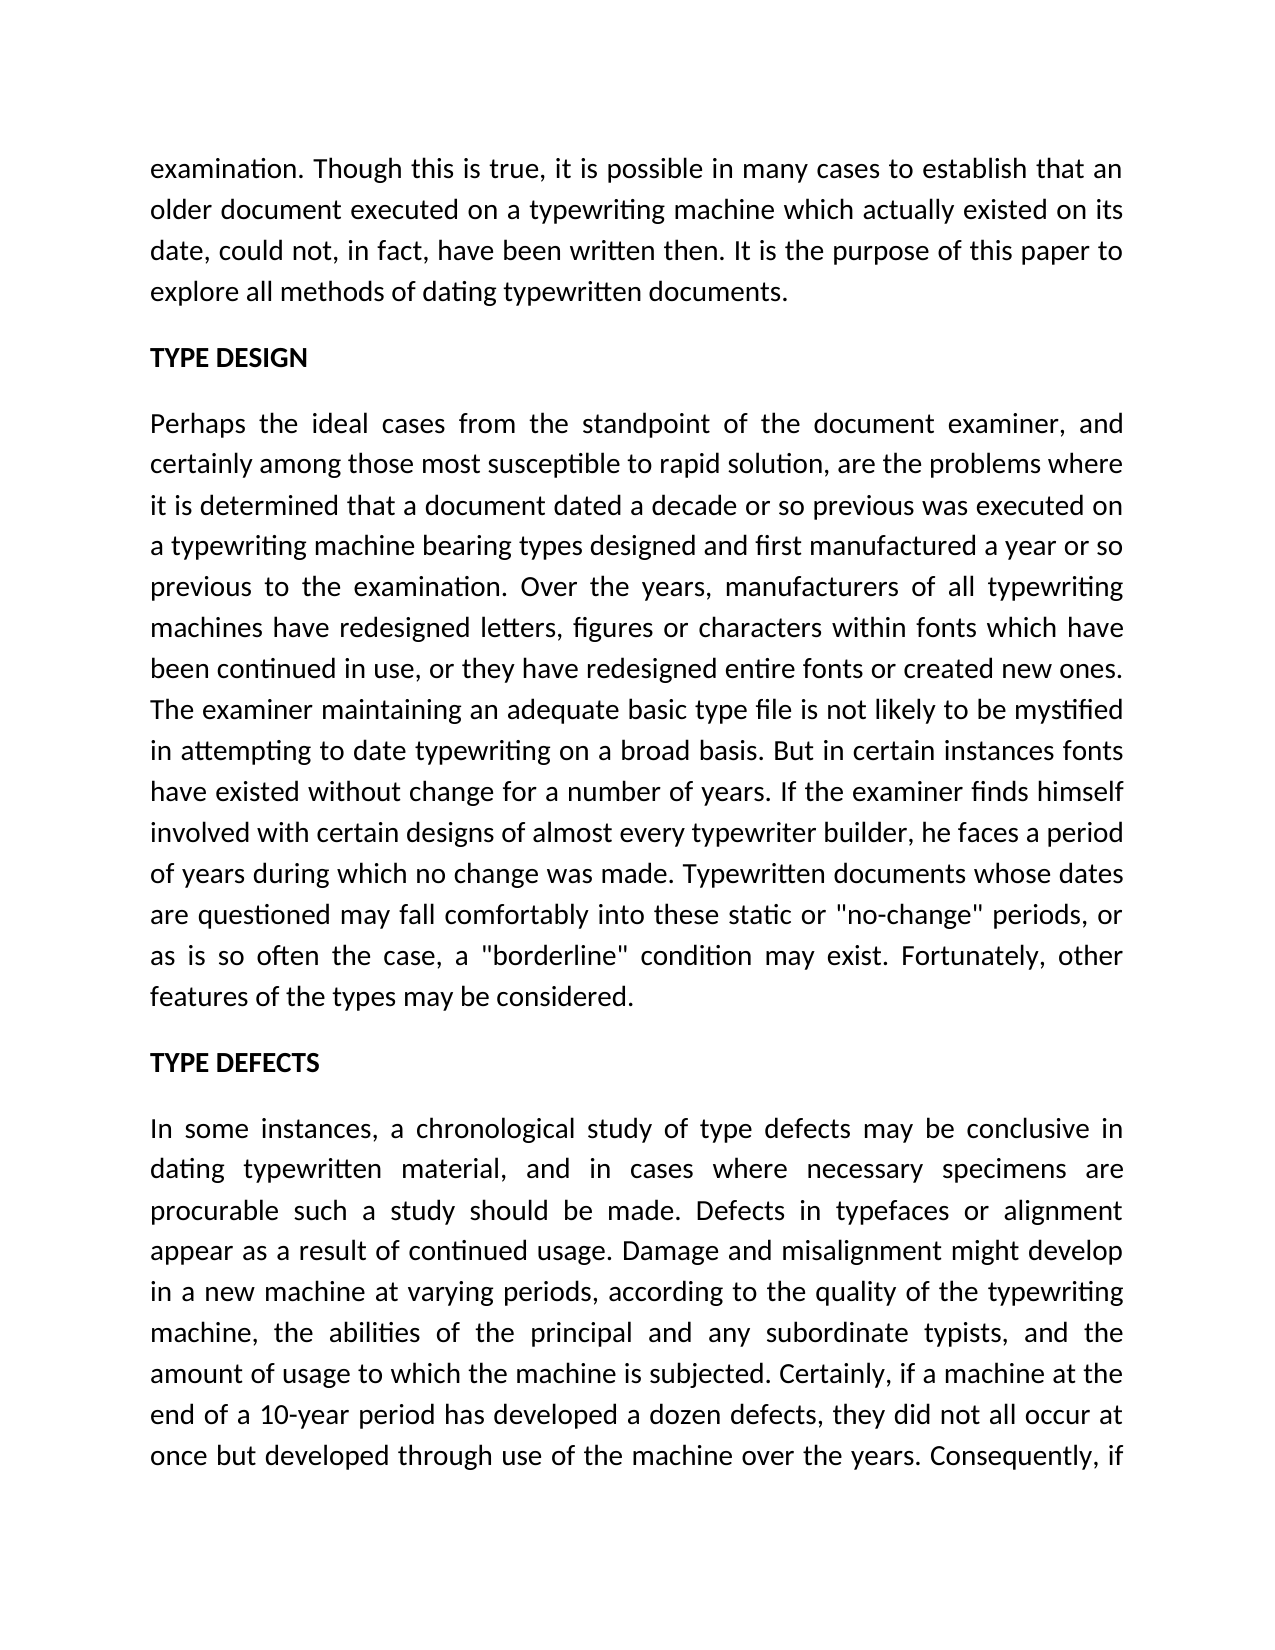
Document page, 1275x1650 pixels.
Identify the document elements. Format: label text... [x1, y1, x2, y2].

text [150, 150, 1125, 308]
text TYPE DESIGN [150, 339, 1125, 374]
text Perhaps the ideal cases from the standpoint of the document examiner, and certainly among those most susceptible to rapid solution, are the problems where it is determined that a document dated a decade or so previous was executed on a typewriting machine bearing types designed and first manufactured a year or so previous to the examination. Over the years, manufacturers of all typewriting machines have redesigned letters, figures or characters within fonts which have been continued in use, or they have redesigned entire fonts or created new ones. The examiner maintaining an adequate basic type file is not likely to be mystified in attempting to date typewriting on a broad basis. But in certain instances fonts have existed without change for a number of years. If the examiner finds himself involved with certain designs of almost every typewriter builder, he faces a period of years during which no change was made. Typewritten documents whose dates are questioned may fall comfortably into these static or "no-change" periods, or as is so often the case, a "borderline" condition may exist. Fortunately, other features of the types may be considered. [150, 405, 1125, 1013]
text TYPE DEFECTS [150, 1044, 1125, 1079]
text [150, 1110, 1125, 1473]
